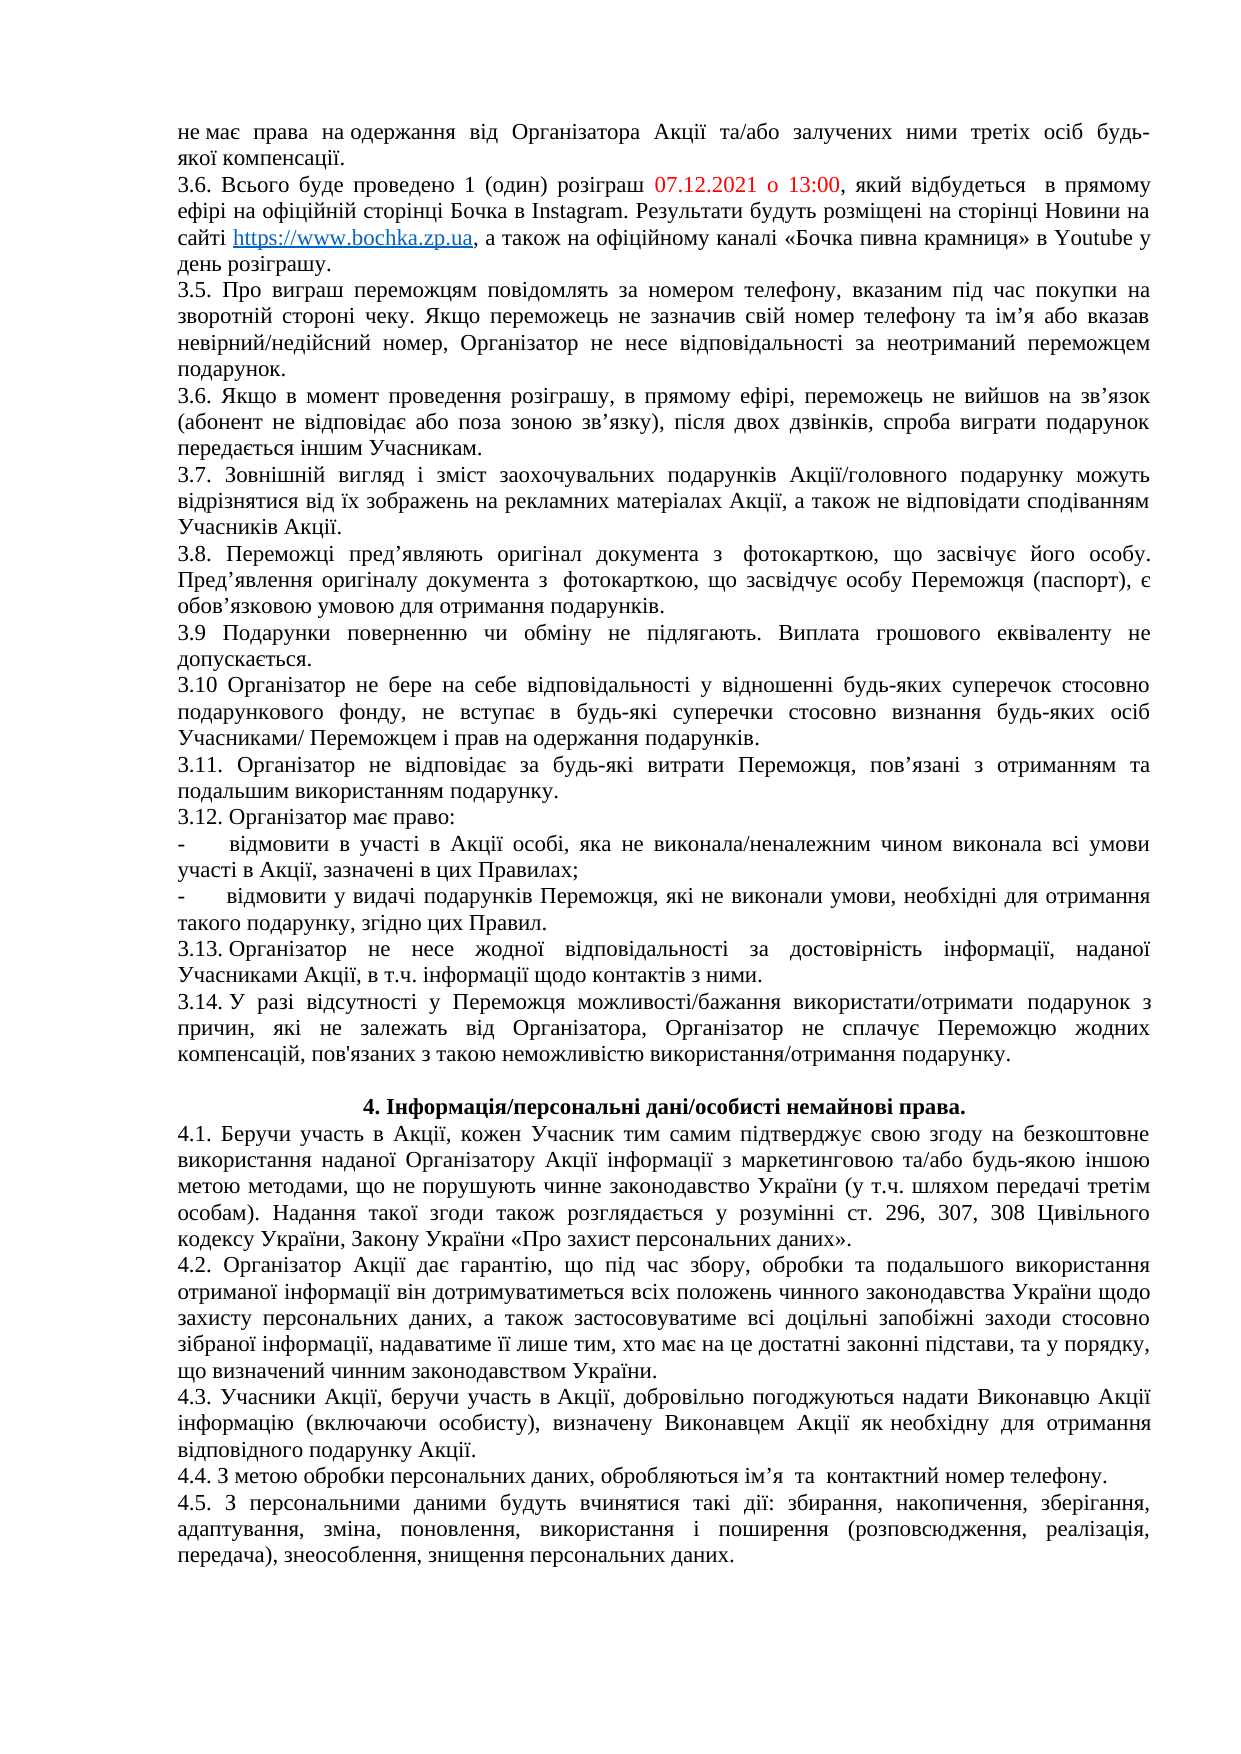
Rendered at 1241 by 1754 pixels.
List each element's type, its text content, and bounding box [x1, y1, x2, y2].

text 4. Інформація/персональні дані/особисті немайнові права. [177, 1093, 1152, 1119]
text 3.9 Подарунки поверненню чи обміну не підлягають. Виплата грошового еквіваленту не допускається. [177, 619, 1152, 672]
text - відмовити в участі в Акції особі, яка не виконала/неналежним чином виконала всі умови участі в Акції, зазначені в цих Правилах; [177, 830, 1152, 882]
text 3.11. Організатор не відповідає за будь-які витрати Переможця, пов’язані з отриманням та подальшим використанням подарунку. [177, 751, 1152, 803]
text 3.8. Переможці пред’являють оригінал документа з фотокарткою, що засвічує його особу. Пред’явлення оригіналу документа з фотокарткою, що засвідчує особу Переможця (паспорт), є обов’язковою умовою для отримання подарунків. [177, 540, 1152, 619]
text 3.7. Зовнішній вигляд і зміст заохочувальних подарунків Акції/головного подарунку можуть відрізнятися від їх зображень на рекламних матеріалах Акції, а також не відповідати сподіванням Учасників Акції. [177, 513, 1152, 540]
text 3.12. Організатор має право: [177, 803, 1152, 830]
text - відмовити у видачі подарунків Переможця, які не виконали умови, необхідні для отримання такого подарунку, згідно цих Правил. [177, 882, 1152, 935]
text 4.5. З персональними даними будуть вчинятися такі дії: збирання, накопичення, зберігання, адаптування, зміна, поновлення, використання і поширення (розповсюдження, реалізація, передача), знеособлення, знищення персональних даних. [177, 1488, 1152, 1568]
text 3.6. Якщо в момент проведення розіграшу, в прямому ефірі, переможець не вийшов на зв’язок (абонент не відповідає або поза зоною зв’язку), після двох дзвінків, спроба виграти подарунок передається іншим Учасникам. [177, 382, 1152, 461]
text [177, 118, 1152, 171]
text 4.2. Організатор Акції дає гарантію, що під час збору, обробки та подальшого використання отриманої інформації він дотримуватиметься всіх положень чинного законодавства України щодо захисту персональних даних, а також застосовуватиме всі доцільні запобіжні заходи стосовно зібраної інформації, надаватиме її лише тим, хто має на це достатні законні підстави, та у порядку, що визначений чинним законодавством України. [177, 1251, 1152, 1383]
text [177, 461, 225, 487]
text 3.5. Про виграш переможцям повідомлять за номером телефону, вказаним під час покупки на зворотній стороні чеку. Якщо переможець не зазначив свій номер телефону та ім’я або вказав невірний/недійсний номер, Організатор не несе відповідальності за неотриманий переможцем подарунок. [177, 276, 1152, 382]
text 3.13. Організатор не несе жодної відповідальності за достовірність інформації, наданої Учасниками Акції, в т.ч. інформації щодо контактів з ними. [177, 935, 1152, 988]
text 4.1. Беручи участь в Акції, кожен Учасник тим самим підтверджує свою згоду на безкоштовне використання наданої Організатору Акції інформації з маркетинговою та/або будь-якою іншою метою методами, що не порушують чинне законодавство України (у т.ч. шляхом передачі третім особам). Надання такої згоди також розглядається у розумінні ст. 296, 307, 308 Цивільного кодексу України, Закону України «Про захист персональних даних». [177, 1119, 1152, 1251]
text 3.14. У разі вiдсутностi у Переможця можливості/бажання використати/отримати подарунок з причин, які не залежать від Організатора, Організатор не сплачує Переможцю жодних компенсацій, пов'язаних з такою неможливістю використання/отримання подарунку. [177, 988, 1152, 1067]
text 3.6. Всього буде проведено 1 (один) розіграш 07.12.2021 о 13:00, який відбудеться в прямому ефірі на офіційній сторінці Бочка в Instagram. Результати будуть розміщені на сторінці Новини на сайті https://www.bochka.zp.ua, а також на офіційному каналі «Бочка пивна крамниця» в Youtube у день розіграшу. [177, 171, 1152, 276]
text 3.10 Організатор не бере на себе відповідальності у відношенні будь-яких суперечок стосовно подарункового фонду, не вступає в будь-які суперечки стосовно визнання будь-яких осіб Учасниками/ Переможцем і прав на одержання подарунків. [177, 672, 1152, 751]
text 4.3. Учасники Акції, беручи участь в Акції, добровільно погоджуються надати Виконавцю Акції інформацію (включаючи особисту), визначену Виконавцем Акції як необхідну для отримання відповідного подарунку Акції. [177, 1383, 1152, 1462]
text 4.4. З метою обробки персональних даних, обробляються ім’я та контактний номер телефону. [177, 1462, 1152, 1488]
